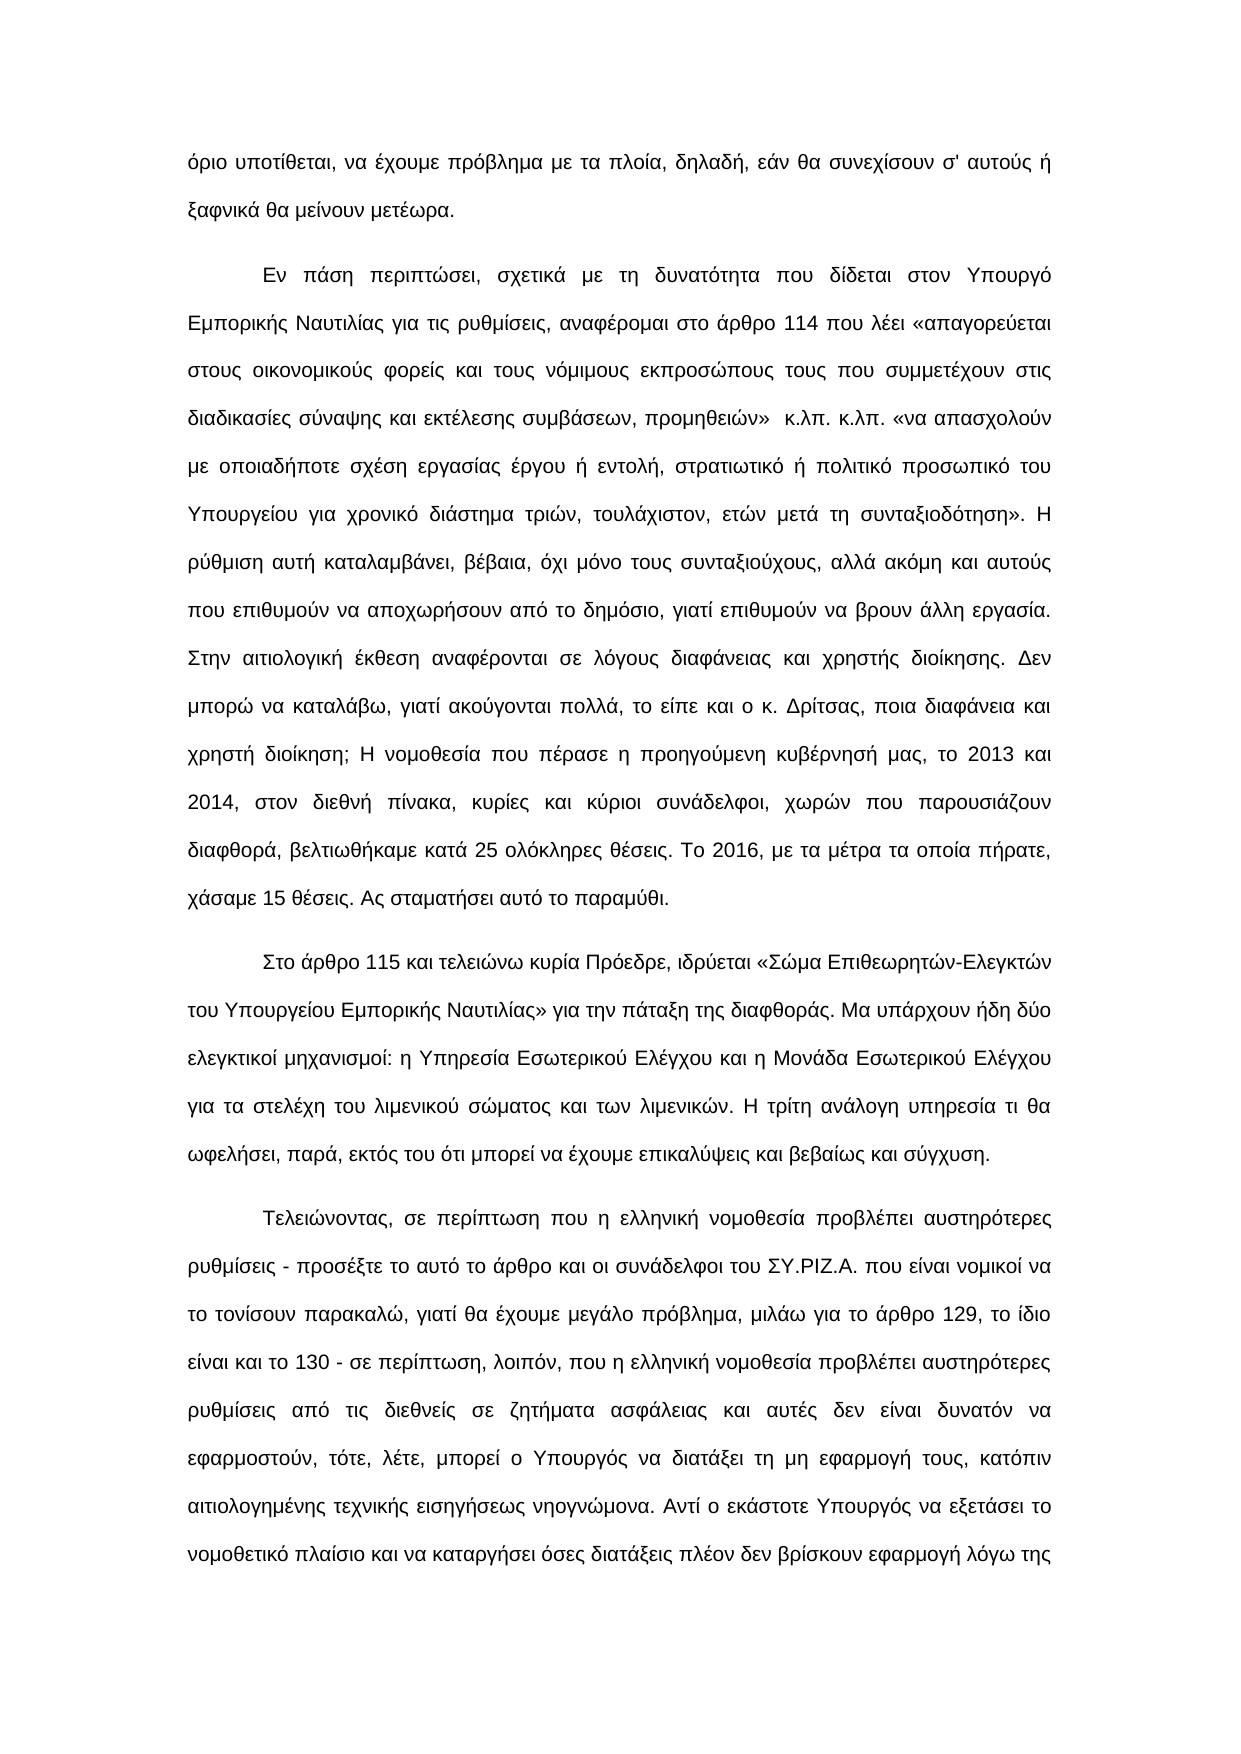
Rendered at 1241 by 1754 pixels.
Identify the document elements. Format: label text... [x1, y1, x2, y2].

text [187, 1206, 1053, 1566]
text Στο άρθρο 115 και τελειώνω κυρία Πρόεδρε, ιδρύεται «Σώμα Επιθεωρητών-Ελεγκτών του Υπουργείου Εμπορικής Ναυτιλίας» για την πάταξη της διαφθοράς. Μα υπάρχουν ήδη δύο ελεγκτικοί μηχανισμοί: η Υπηρεσία Εσωτερικού Ελέγχου και η Μονάδα Εσωτερικού Ελέγχου για τα στελέχη του λιμενικού σώματος και των λιμενικών. Η τρίτη ανάλογη υπηρεσία τι θα ωφελήσει, παρά, εκτός του ότι μπορεί να έχουμε επικαλύψεις και βεβαίως και σύγχυση. [187, 950, 1053, 1166]
text Εν πάση περιπτώσει, σχετικά με τη δυνατότητα που δίδεται στον Υπουργό Εμπορικής Ναυτιλίας για τις ρυθμίσεις, αναφέρομαι στο άρθρο 114 που λέει «απαγορεύεται στους οικονομικούς φορείς και τους νόμιμους εκπροσώπους τους που συμμετέχουν στις διαδικασίες σύναψης και εκτέλεσης συμβάσεων, προμηθειών» κ.λπ. κ.λπ. «να απασχολούν με οποιαδήποτε σχέση εργασίας έργου ή εντολή, στρατιωτικό ή πολιτικό προσωπικό του Υπουργείου για χρονικό διάστημα τριών, τουλάχιστον, ετών μετά τη συνταξιοδότηση». Η ρύθμιση αυτή καταλαμβάνει, βέβαια, όχι μόνο τους συνταξιούχους, αλλά ακόμη και αυτούς που επιθυμούν να αποχωρήσουν από το δημόσιο, γιατί επιθυμούν να βρουν άλλη εργασία. Στην αιτιολογική έκθεση αναφέρονται σε λόγους διαφάνειας και χρηστής διοίκησης. Δεν μπορώ να καταλάβω, γιατί ακούγονται πολλά, το είπε και ο κ. Δρίτσας, ποια διαφάνεια και χρηστή διοίκηση; Η νομοθεσία που πέρασε η προηγούμενη κυβέρνησή μας, το 2013 και 2014, στον διεθνή πίνακα, κυρίες και κύριοι συνάδελφοι, χωρών που παρουσιάζουν διαφθορά, βελτιωθήκαμε κατά 25 ολόκληρες θέσεις. Το 2016, με τα μέτρα τα οποία πήρατε, χάσαμε 15 θέσεις. Ας σταματήσει αυτό το παραμύθι. [187, 262, 1053, 909]
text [187, 150, 1053, 222]
